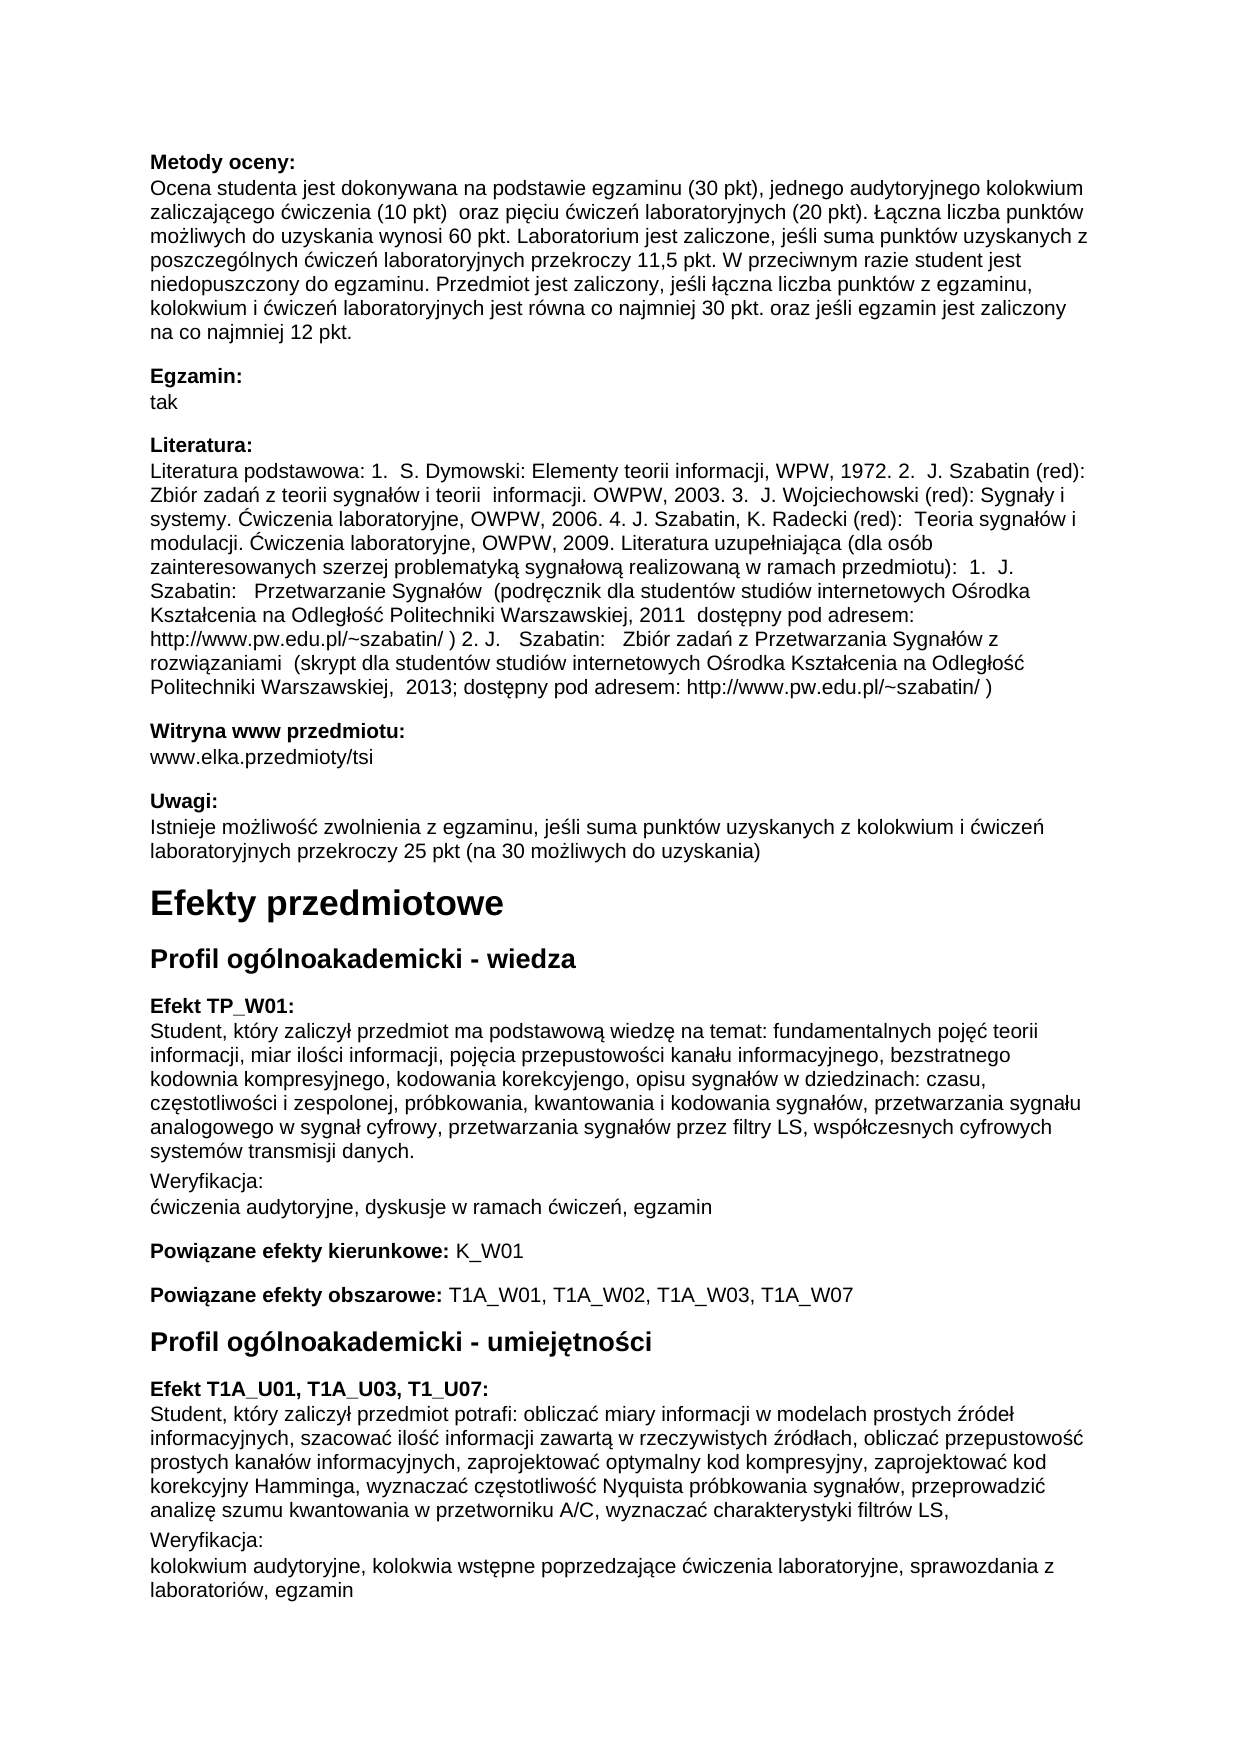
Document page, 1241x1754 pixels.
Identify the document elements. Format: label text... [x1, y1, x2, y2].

text tak [150, 389, 1090, 413]
text Student, który zaliczył przedmiot potrafi: obliczać miary informacji w modelach prostych źródeł informacyjnych, szacować ilość informacji zawartą w rzeczywistych źródłach, obliczać przepustowość prostych kanałów informacyjnych, zaprojektować optymalny kod kompresyjny, zaprojektować kod korekcyjny Hamminga, wyznaczać częstotliwość Nyquista próbkowania sygnałów, przeprowadzić analizę szumu kwantowania w przetworniku A/C, wyznaczać charakterystyki filtrów LS, [150, 1402, 1090, 1522]
text Istnieje możliwość zwolnienia z egzaminu, jeśli suma punktów uzyskanych z kolokwium i ćwiczeń laboratoryjnych przekroczy 25 pkt (na 30 możliwych do uzyskania) [150, 814, 1090, 862]
text Metody oceny: [150, 150, 1090, 174]
text Powiązane efekty obszarowe: T1A_W01, T1A_W02, T1A_W03, T1A_W07 [150, 1282, 1090, 1306]
text Ocena studenta jest dokonywana na podstawie egzaminu (30 pkt), jednego audytoryjnego kolokwium zaliczającego ćwiczenia (10 pkt) oraz pięciu ćwiczeń laboratoryjnych (20 pkt). Łączna liczba punktów możliwych do uzyskania wynosi 60 pkt. Laboratorium jest zaliczone, jeśli suma punktów uzyskanych z poszczególnych ćwiczeń laboratoryjnych przekroczy 11,5 pkt. W przeciwnym razie student jest niedopuszczony do egzaminu. Przedmiot jest zaliczony, jeśli łączna liczba punktów z egzaminu, kolokwium i ćwiczeń laboratoryjnych jest równa co najmniej 30 pkt. oraz jeśli egzamin jest zaliczony na co najmniej 12 pkt. [150, 176, 1090, 344]
text Literatura: [150, 433, 1090, 457]
subtitle Efekty przedmiotowe [150, 882, 1090, 923]
text Weryfikacja: [150, 1169, 1090, 1193]
text Witryna www przedmiotu: [150, 719, 1090, 743]
text Student, który zaliczył przedmiot ma podstawową wiedzę na temat: fundamentalnych pojęć teorii informacji, miar ilości informacji, pojęcia przepustowości kanału informacyjnego, bezstratnego kodownia kompresyjnego, kodowania korekcyjengo, opisu sygnałów w dziedzinach: czasu, częstotliwości i zespolonej, próbkowania, kwantowania i kodowania sygnałów, przetwarzania sygnału analogowego w sygnał cyfrowy, przetwarzania sygnałów przez filtry LS, współczesnych cyfrowych systemów transmisji danych. [150, 1019, 1090, 1163]
text Powiązane efekty kierunkowe: K_W01 [150, 1239, 1090, 1263]
text ćwiczenia audytoryjne, dyskusje w ramach ćwiczeń, egzamin [150, 1195, 1090, 1219]
text Weryfikacja: [150, 1528, 1090, 1552]
text Efekt TP_W01: [150, 994, 1090, 1018]
text Uwagi: [150, 788, 1090, 812]
text Efekt T1A_U01, T1A_U03, T1_U07: [150, 1377, 1090, 1401]
subtitle Profil ogólnoakademicki - umiejętności [150, 1326, 1090, 1357]
text Literatura podstawowa: 1. S. Dymowski: Elementy teorii informacji, WPW, 1972. 2. J. Szabatin (red): Zbiór zadań z teorii sygnałów i teorii informacji. OWPW, 2003. 3. J. Wojciechowski (red): Sygnały i systemy. Ćwiczenia laboratoryjne, OWPW, 2006. 4. J. Szabatin, K. Radecki (red): Teoria sygnałów i modulacji. Ćwiczenia laboratoryjne, OWPW, 2009. Literatura uzupełniająca (dla osób zainteresowanych szerzej problematyką sygnałową realizowaną w ramach przedmiotu): 1. J. Szabatin: Przetwarzanie Sygnałów (podręcznik dla studentów studiów internetowych Ośrodka Kształcenia na Odległość Politechniki Warszawskiej, 2011 dostępny pod adresem: http://www.pw.edu.pl/~szabatin/ ) 2. J. Szabatin: Zbiór zadań z Przetwarzania Sygnałów z rozwiązaniami (skrypt dla studentów studiów internetowych Ośrodka Kształcenia na Odległość Politechniki Warszawskiej, 2013; dostępny pod adresem: http://www.pw.edu.pl/~szabatin/ ) [150, 459, 1090, 699]
text www.elka.przedmioty/tsi [150, 745, 1090, 769]
text kolokwium audytoryjne, kolokwia wstępne poprzedzające ćwiczenia laboratoryjne, sprawozdania z laboratoriów, egzamin [150, 1554, 1090, 1602]
text Egzamin: [150, 363, 1090, 387]
subtitle Profil ogólnoakademicki - wiedza [150, 943, 1090, 974]
